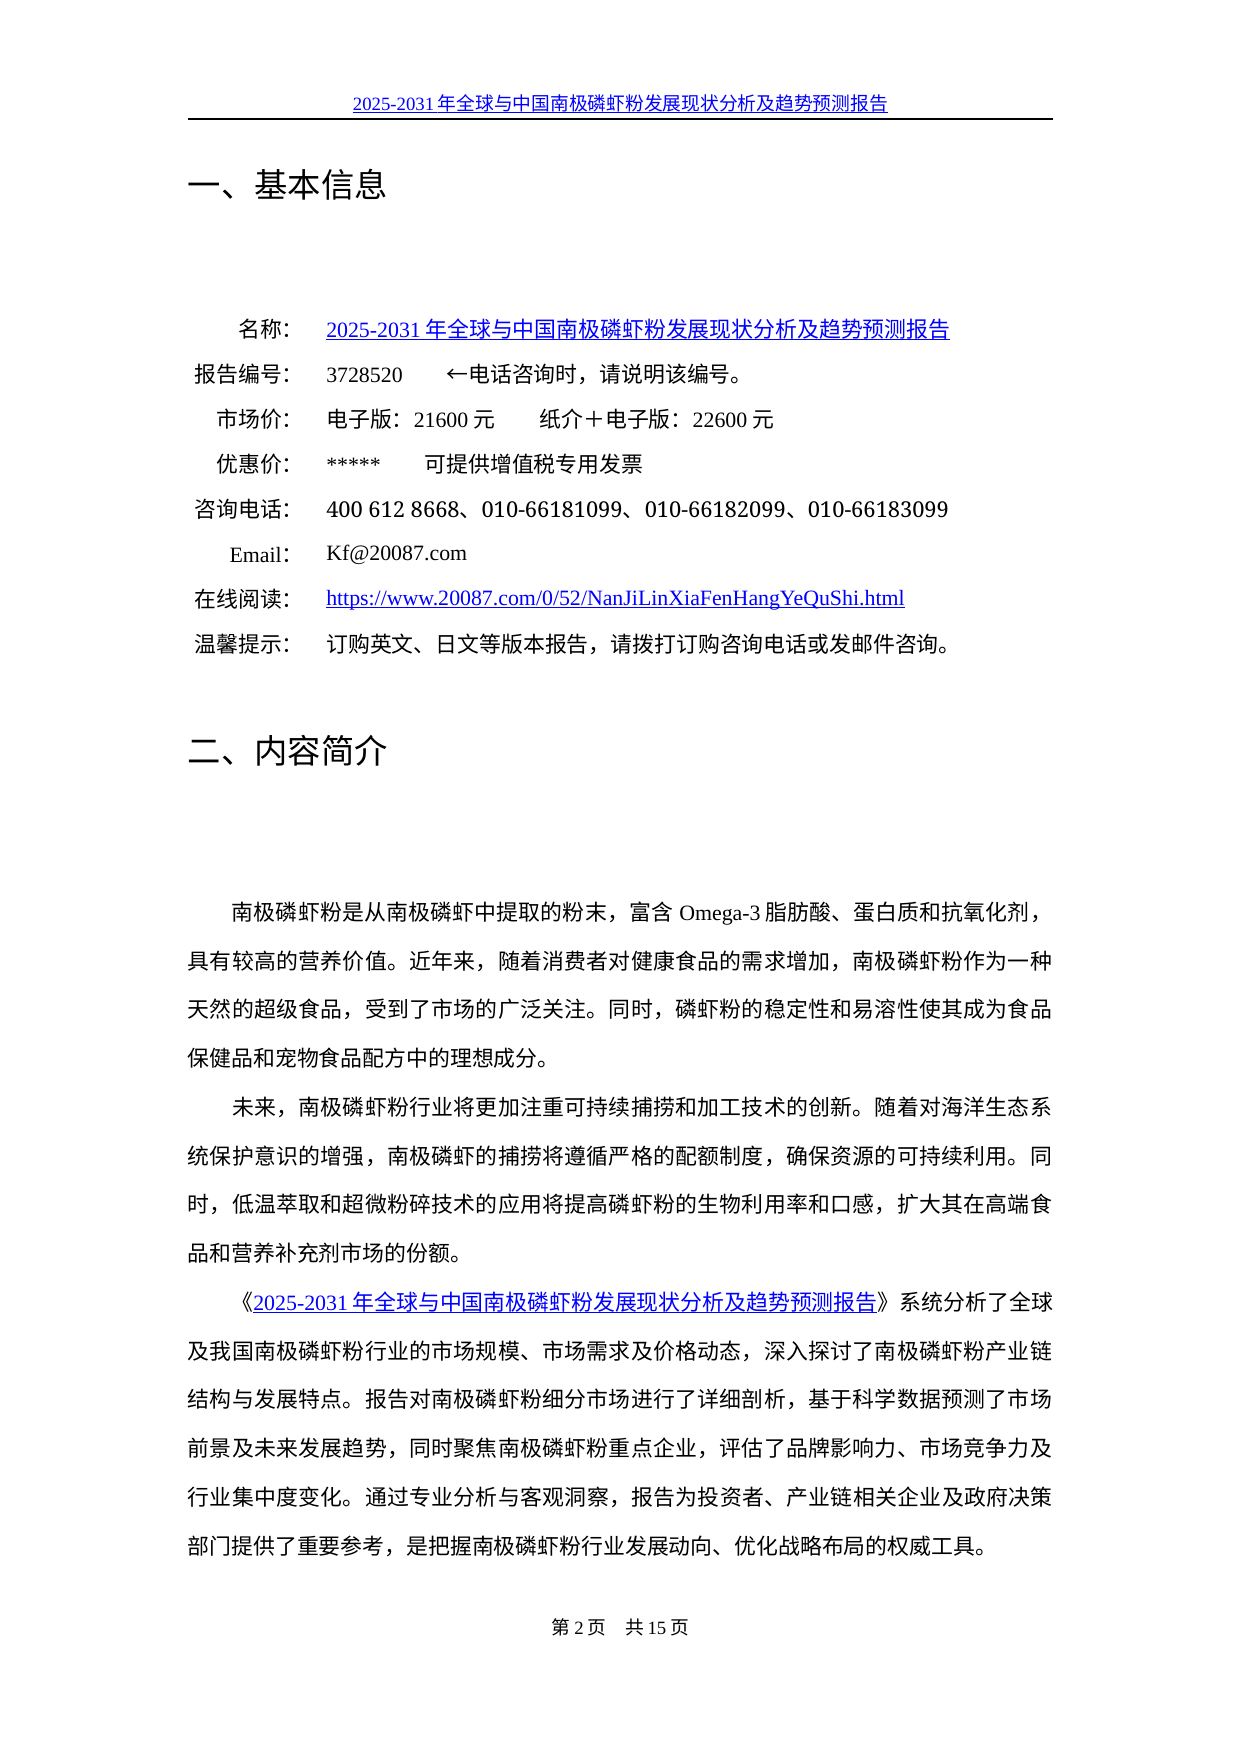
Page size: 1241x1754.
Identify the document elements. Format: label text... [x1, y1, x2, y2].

table_cell 市场价： [167, 402, 315, 447]
title 一、基本信息 [187, 150, 1053, 215]
table_cell 咨询电话： [167, 492, 315, 537]
table_cell 优惠价： [167, 447, 315, 492]
table_cell [315, 582, 1073, 627]
table_cell 400 612 8668、010-66181099、010-66182099、010-66183099 [315, 492, 1073, 537]
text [187, 894, 1053, 1561]
title 二、内容简介 [187, 717, 1053, 782]
table_cell 3728520 ←电话咨询时，请说明该编号。 [315, 357, 1073, 402]
table_header 2025-2031年全球与中国南极磷虾粉发展现状分析及趋势预测报告 [315, 312, 1073, 357]
table_cell 在线阅读： [167, 582, 315, 627]
table_header 名称： [167, 312, 315, 357]
table_cell Email： [167, 537, 315, 582]
table_cell 报告编号： [167, 357, 315, 402]
table_cell ***** 可提供增值税专用发票 [315, 447, 1073, 492]
table_cell 订购英文、日文等版本报告，请拨打订购咨询电话或发邮件咨询。 [315, 627, 1073, 672]
table_cell Kf@20087.com [315, 537, 1073, 582]
table_cell 电子版：21600 元 纸介＋电子版：22600 元 [315, 402, 1073, 447]
table_cell 温馨提示： [167, 627, 315, 672]
